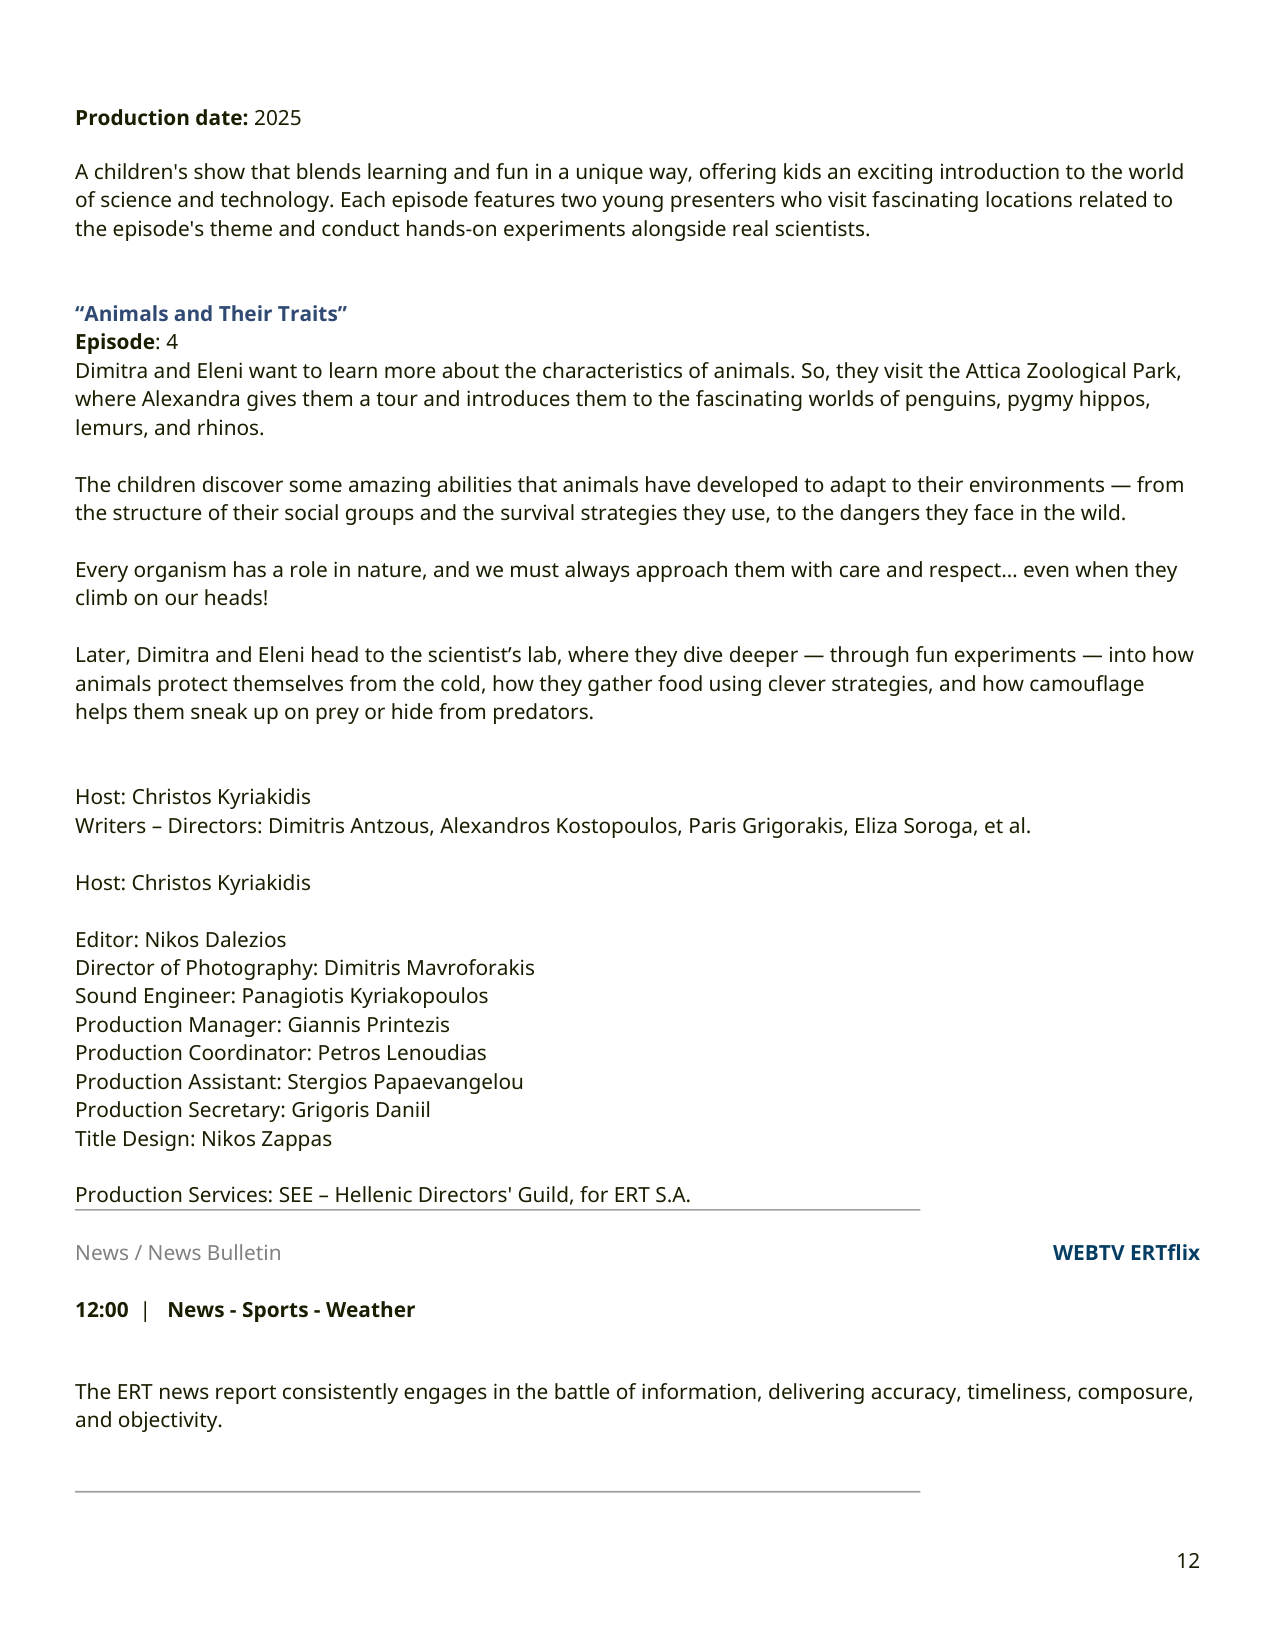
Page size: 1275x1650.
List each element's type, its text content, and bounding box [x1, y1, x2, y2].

text A children's show that blends learning and fun in a unique way, offering kids an exciting introduction to the world of science and technology. Each episode features two young presenters who visit fascinating locations related to the episode's theme and conduct hands-on experiments alongside real scientists. [75, 157, 1200, 242]
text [75, 75, 1200, 132]
text “Animals and Their Traits” Episode: 4 [75, 242, 1200, 356]
text 12:00 | News - Sports - Weather [75, 1266, 1200, 1352]
text Host: Christos Kyriakidis Writers – Directors: Dimitris Antzous, Alexandros Kostopoulos, Paris Grigorakis, Eliza Soroga, et al. Host: Christos Kyriakidis Editor: Nikos Dalezios Director of Photography: Dimitris Mavroforakis Sound Engineer: Panagiotis Kyriakopoulos Production Manager: Giannis Printezis Production Coordinator: Petros Lenoudias Production Assistant: Stergios Papaevangelou Production Secretary: Grigoris Daniil Title Design: Nikos Zappas Production Services: SEE – Hellenic Directors' Guild, for ERT S.A. [75, 726, 1200, 1209]
text Dimitra and Eleni want to learn more about the characteristics of animals. So, they visit the Attica Zoological Park, where Alexandra gives them a tour and introduces them to the fascinating worlds of penguins, pygmy hippos, lemurs, and rhinos. The children discover some amazing abilities that animals have developed to adapt to their environments — from the structure of their social groups and the survival strategies they use, to the dangers they face in the wild. Every organism has a role in nature, and we must always approach them with care and respect… even when they climb on our heads! Later, Dimitra and Eleni head to the scientist’s lab, where they dive deeper — through fun experiments — into how animals protect themselves from the cold, how they gather food using clever strategies, and how camouflage helps them sneak up on prey or hide from predators. [75, 356, 1200, 726]
table_header News / News Bulletin [75, 1238, 637, 1266]
text The ERT news report consistently engages in the battle of information, delivering accuracy, timeliness, composure, and objectivity. [75, 1377, 1200, 1434]
table_header WEBTV ERTflix [638, 1238, 1200, 1266]
